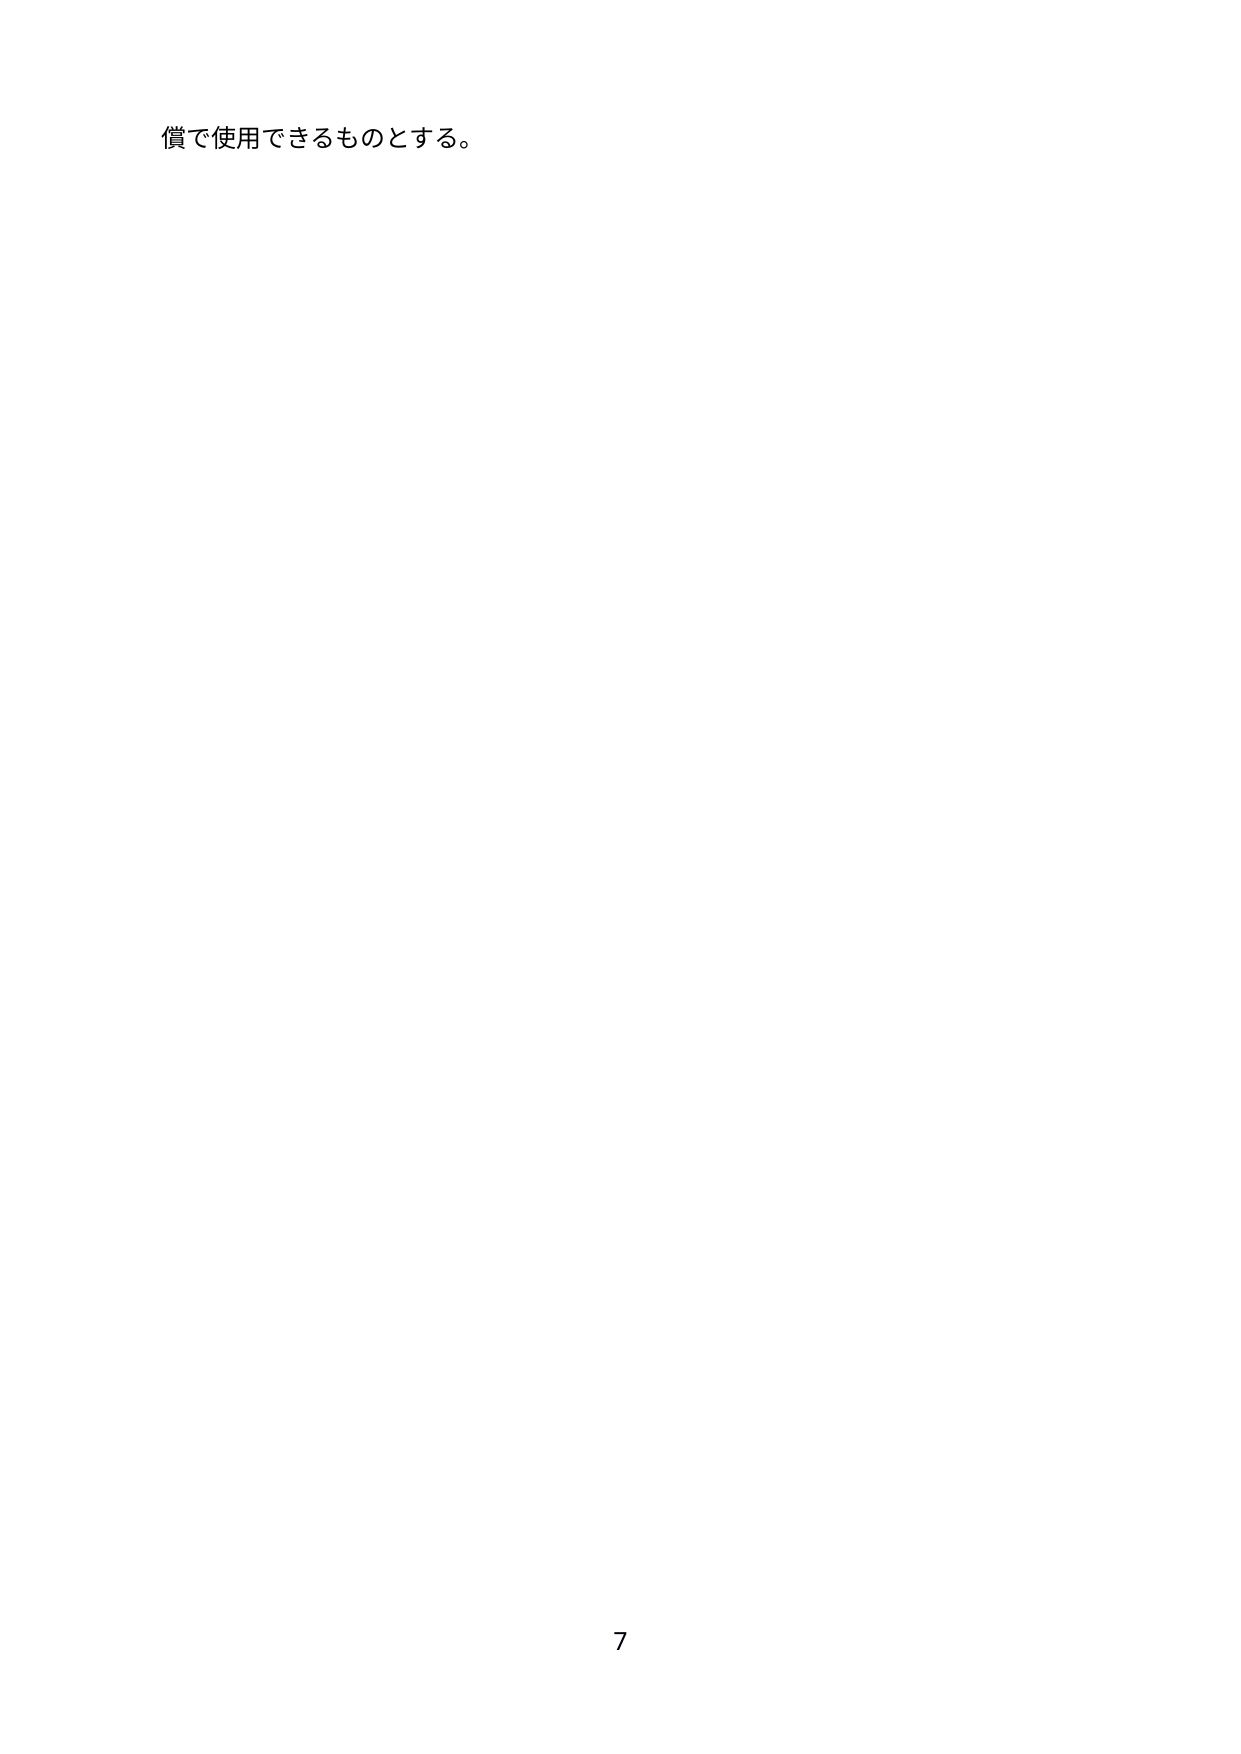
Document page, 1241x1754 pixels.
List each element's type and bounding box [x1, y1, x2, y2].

text [136, 118, 1104, 154]
